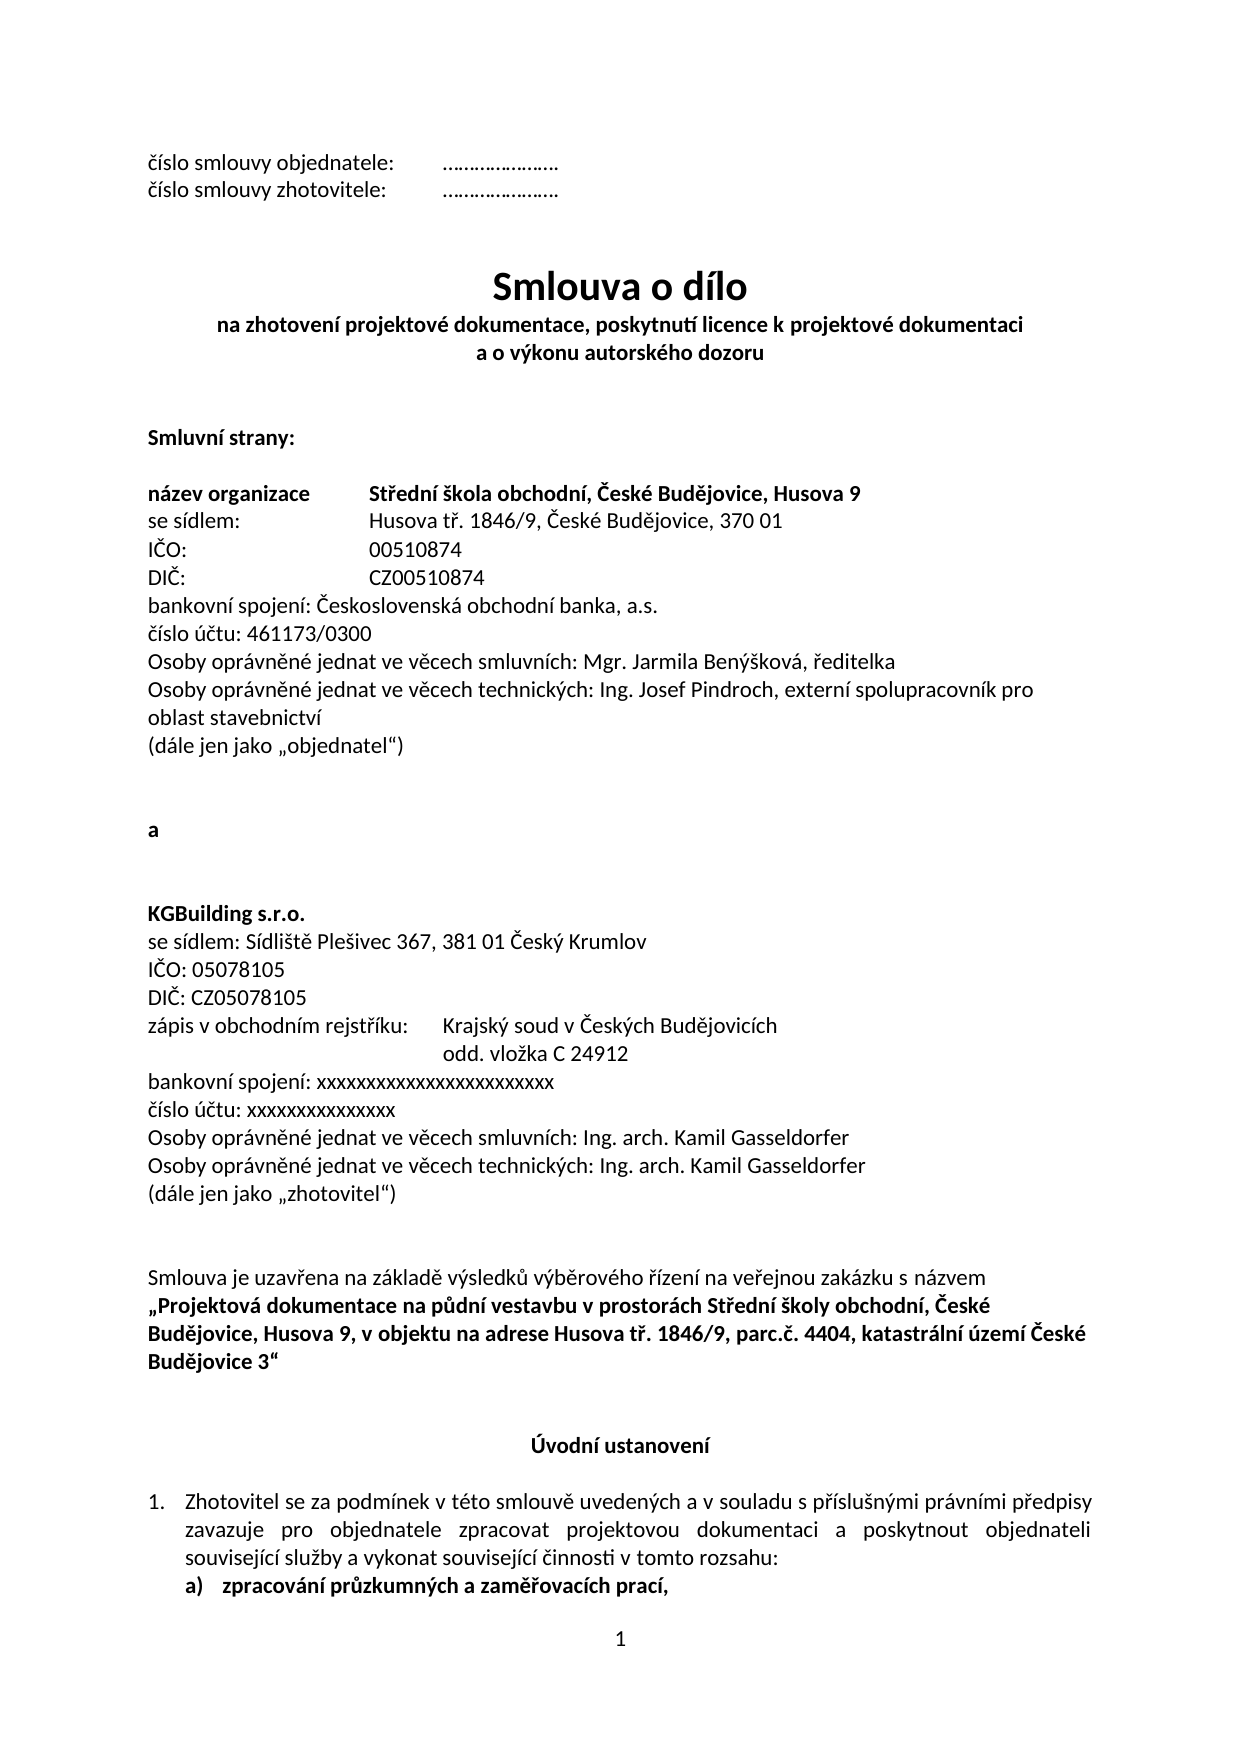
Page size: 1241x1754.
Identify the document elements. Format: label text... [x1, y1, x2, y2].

text se sídlem: Husova tř. 1846/9, České Budějovice, 370 01 [148, 507, 1093, 535]
text číslo smlouvy zhotovitele: …………………. [148, 176, 1093, 204]
text Osoby oprávněné jednat ve věcech smluvních: Ing. arch. Kamil Gasseldorfer [148, 1123, 1093, 1151]
text DIČ: CZ00510874 [148, 563, 1093, 591]
text KGBuilding s.r.o. [148, 899, 1093, 927]
text název organizace Střední škola obchodní, České Budějovice, Husova 9 [148, 479, 1093, 507]
text (dále jen jako „objednatel“) [148, 731, 1093, 759]
text a o výkonu autorského dozoru [148, 338, 1093, 367]
list Zhotovitel se za podmínek v této smlouvě uvedených a v souladu s příslušnými právními předpisy zavazuje pro objednatele zpracovat projektovou dokumentaci a poskytnout objednateli související služby a vykonat související činnosti v tomto rozsahu: [148, 1487, 1093, 1571]
text Smlouva je uzavřena na základě výsledků výběrového řízení na veřejnou zakázku s názvem „Projektová dokumentace na půdní vestavbu v prostorách Střední školy obchodní, České Budějovice, Husova 9, v objektu na adrese Husova tř. 1846/9, parc.č. 4404, katastrální území České Budějovice 3“ [148, 1263, 1093, 1375]
text zápis v obchodním rejstříku: Krajský soud v Českých Budějovicích [148, 1011, 1093, 1039]
text Úvodní ustanovení [148, 1431, 1093, 1459]
text Osoby oprávněné jednat ve věcech technických: Ing. arch. Kamil Gasseldorfer [148, 1151, 1093, 1179]
text na zhotovení projektové dokumentace, poskytnutí licence k projektové dokumentaci [148, 311, 1093, 338]
text Osoby oprávněné jednat ve věcech smluvních: Mgr. Jarmila Benýšková, ředitelka [148, 647, 1093, 675]
text (dále jen jako „zhotovitel“) [148, 1179, 1093, 1207]
text odd. vložka C 24912 [369, 1039, 1093, 1067]
text Osoby oprávněné jednat ve věcech technických: Ing. Josef Pindroch, externí spolupracovník pro oblast stavebnictví [148, 675, 1093, 731]
text IČO: 05078105 [148, 955, 1093, 983]
text Smluvní strany: [148, 423, 1093, 451]
text bankovní spojení: xxxxxxxxxxxxxxxxxxxxxxxx [148, 1067, 1093, 1095]
list zpracování průzkumných a zaměřovacích prací, [185, 1571, 1093, 1599]
text a [148, 815, 1093, 843]
text bankovní spojení: Československá obchodní banka, a.s. [148, 591, 1093, 619]
text číslo účtu: xxxxxxxxxxxxxxx [148, 1095, 1093, 1123]
text IČO: 00510874 [148, 535, 1093, 563]
text číslo smlouvy objednatele: …………………. [148, 148, 1093, 176]
text Smlouva o dílo [148, 260, 1093, 311]
text číslo účtu: 461173/0300 [148, 619, 1093, 647]
text se sídlem: Sídliště Plešivec 367, 381 01 Český Krumlov [148, 927, 1093, 955]
text DIČ: CZ05078105 [148, 983, 1093, 1011]
